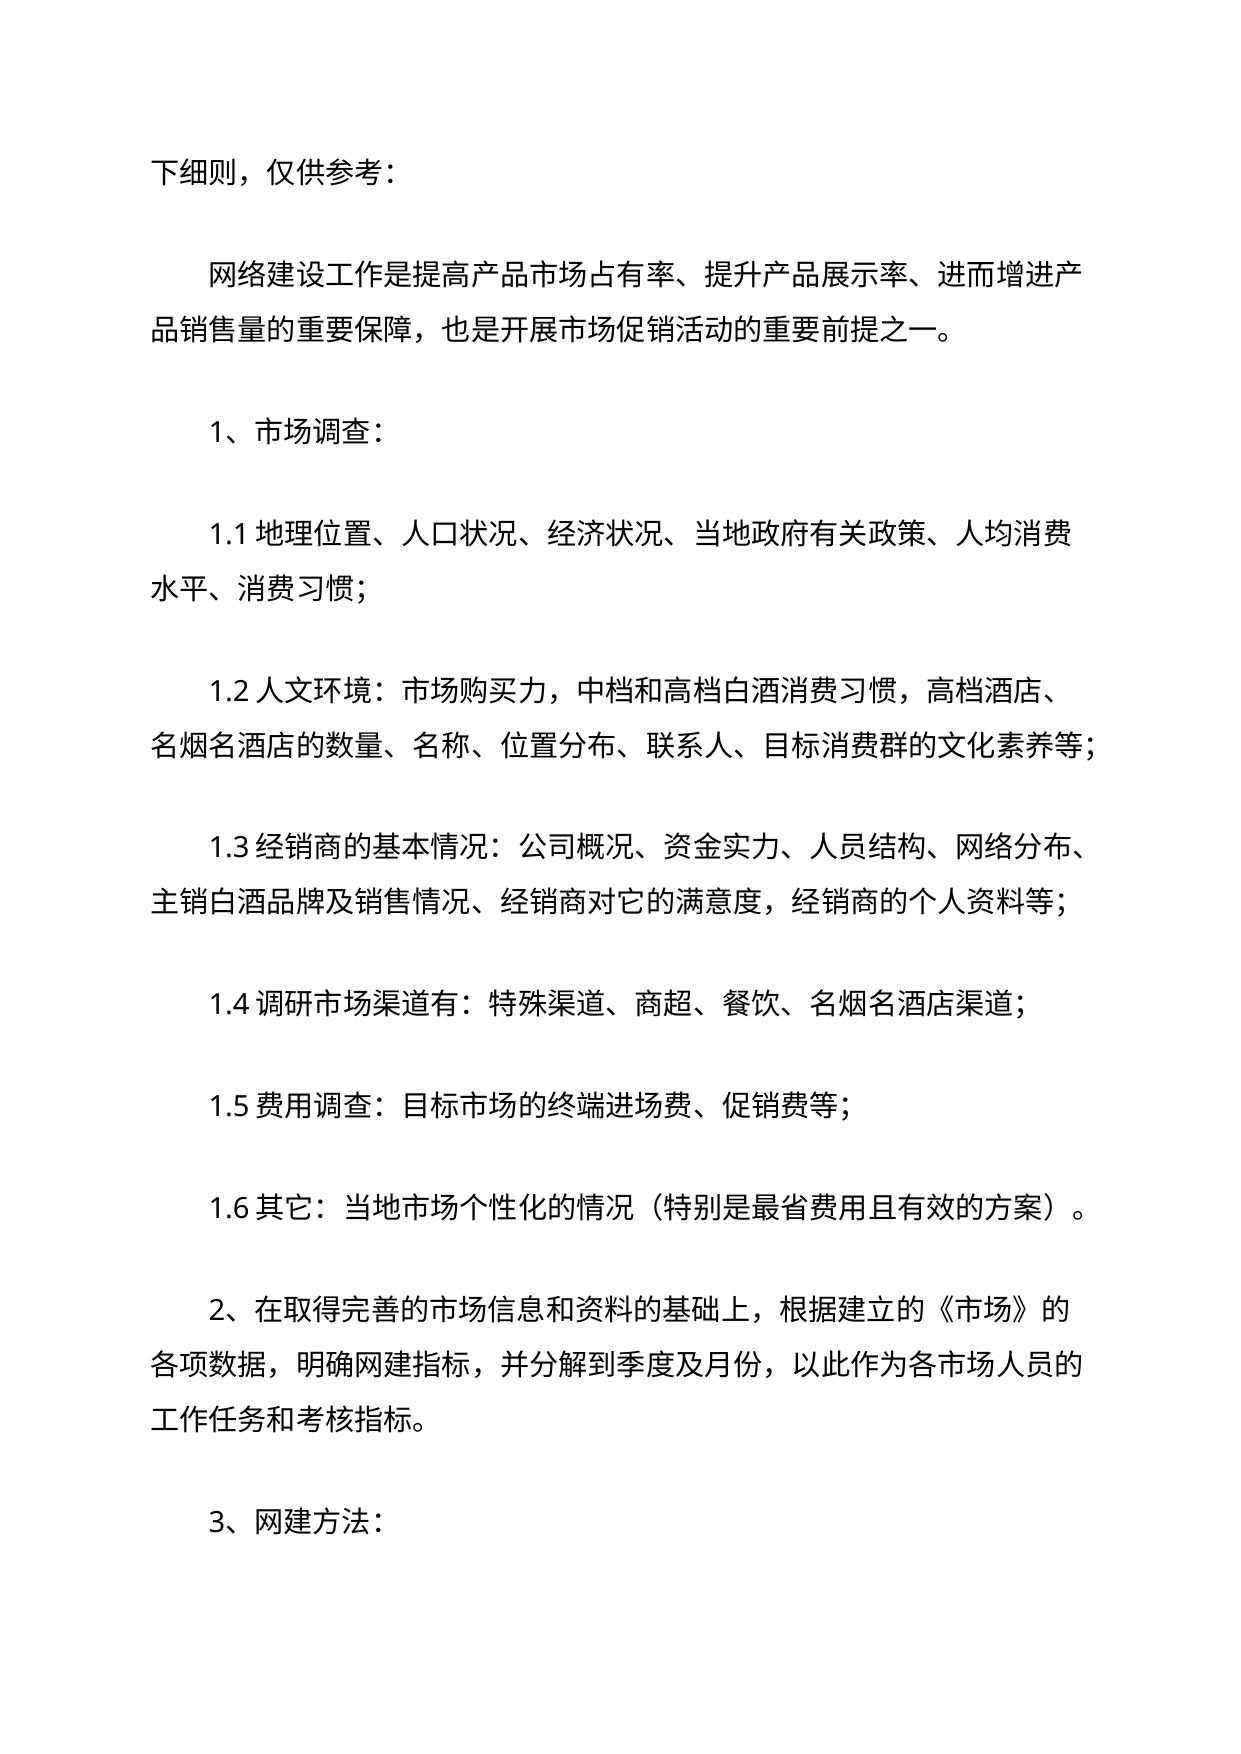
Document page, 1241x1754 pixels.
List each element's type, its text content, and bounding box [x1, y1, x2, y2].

text 2、在取得完善的市场信息和资料的基础上，根据建立的《市场》的各项数据，明确网建指标，并分解到季度及月份，以此作为各市场人员的工作任务和考核指标。 [150, 1287, 1090, 1439]
text 1.3经销商的基本情况：公司概况、资金实力、人员结构、网络分布、主销白酒品牌及销售情况、经销商对它的满意度，经销商的个人资料等； [150, 824, 1090, 921]
text 1.4调研市场渠道有：特殊渠道、商超、餐饮、名烟名酒店渠道； [150, 981, 1090, 1023]
text 1.6其它：当地市场个性化的情况（特别是最省费用且有效的方案）。 [150, 1185, 1090, 1227]
text 1.5费用调查：目标市场的终端进场费、促销费等； [150, 1083, 1090, 1125]
text 网络建设工作是提高产品市场占有率、提升产品展示率、进而增进产品销售量的重要保障，也是开展市场促销活动的重要前提之一。 [150, 252, 1090, 349]
text 1.1地理位置、人口状况、经济状况、当地政府有关政策、人均消费水平、消费习惯； [150, 510, 1090, 608]
text 1、市场调查： [150, 408, 1090, 451]
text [150, 150, 1090, 192]
text 3、网建方法： [150, 1498, 1090, 1541]
text 1.2人文环境：市场购买力，中档和高档白酒消费习惯，高档酒店、名烟名酒店的数量、名称、位置分布、联系人、目标消费群的文化素养等； [150, 667, 1090, 764]
